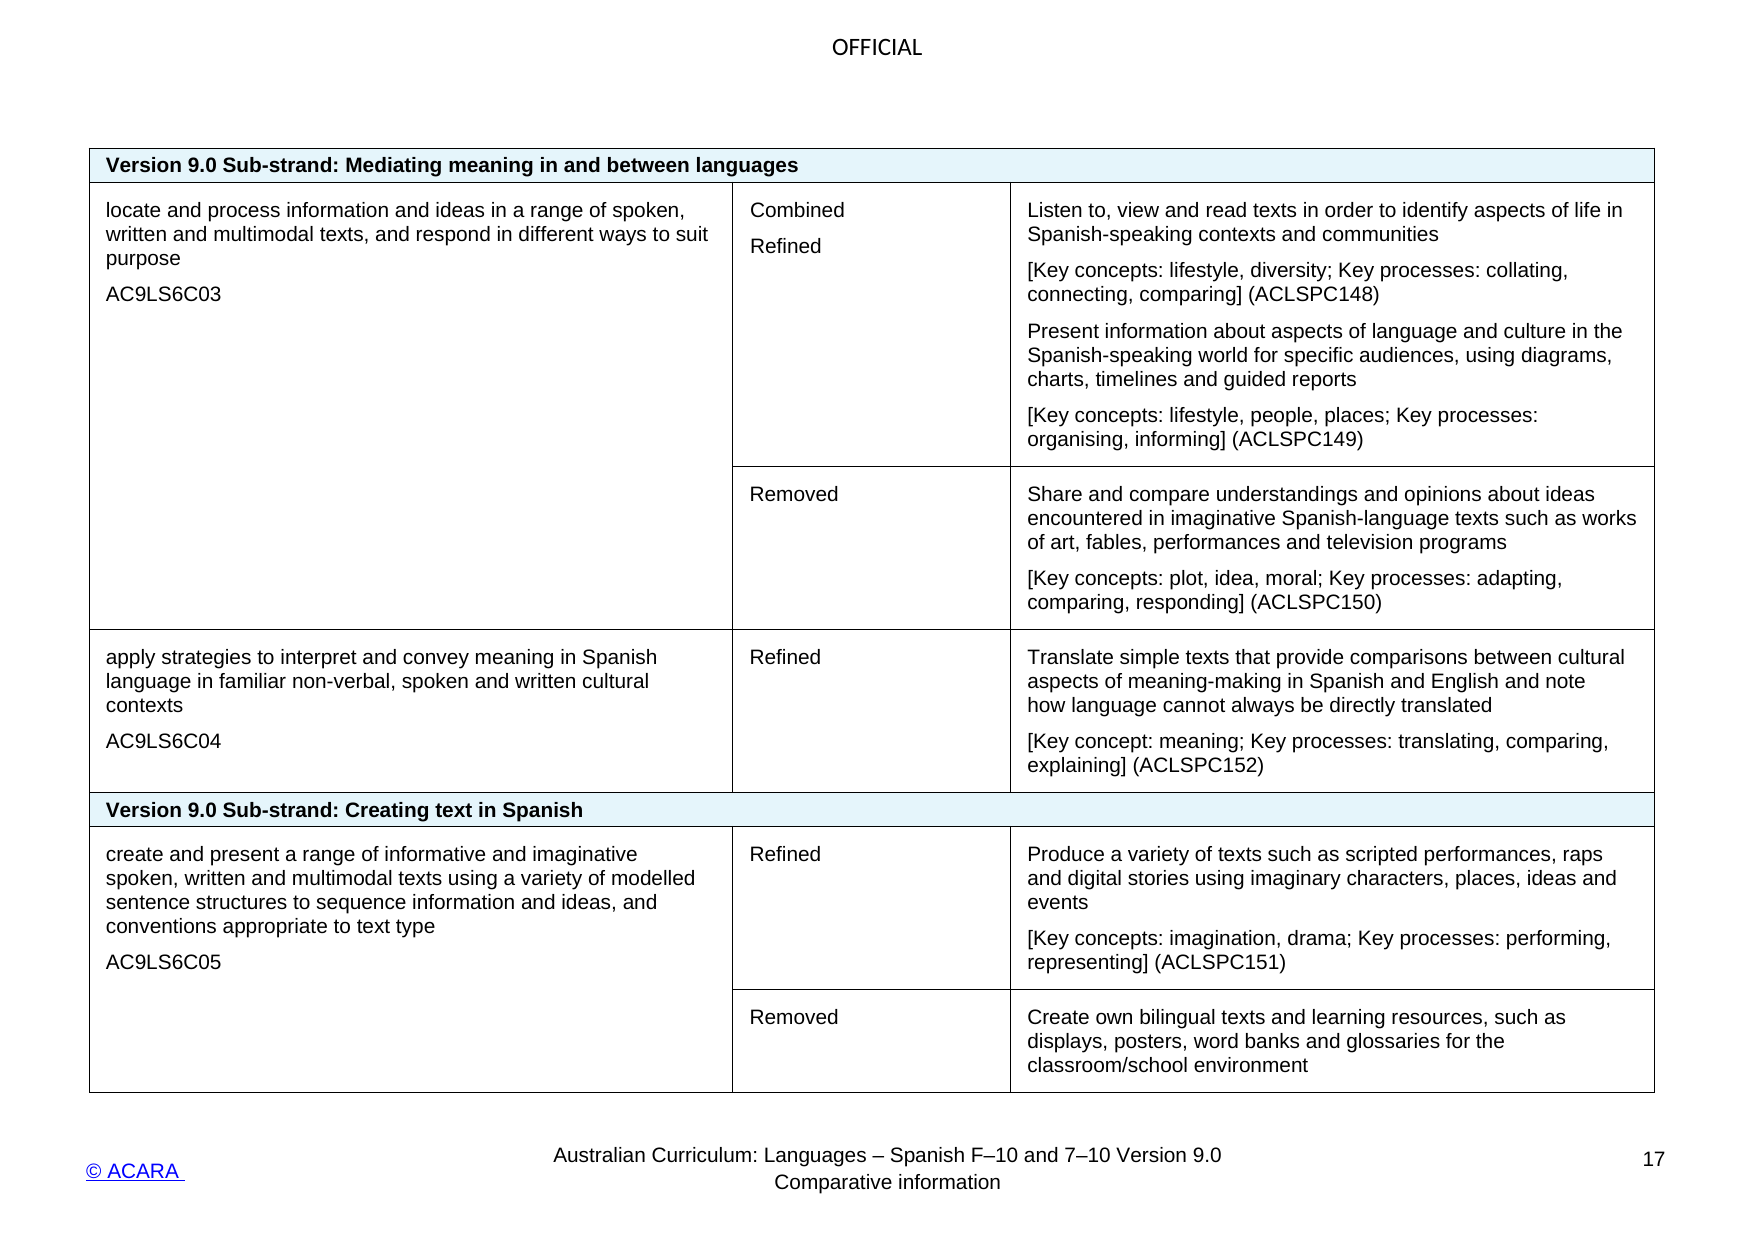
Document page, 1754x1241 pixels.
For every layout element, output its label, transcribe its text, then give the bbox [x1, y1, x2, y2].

table_cell Translate simple texts that provide comparisons between cultural aspects of meaning-making in Spanish and English and note how language cannot always be directly translated [Key concept: meaning; Key processes: translating, comparing, explaining] (ACLSPC152) [1011, 630, 1654, 792]
table_cell Listen to, view and read texts in order to identify aspects of life in Spanish-speaking contexts and communities [Key concepts: lifestyle, diversity; Key processes: collating, connecting, comparing] (ACLSPC148) Present information about aspects of language and culture in the Spanish-speaking world for specific audiences, using diagrams, charts, timelines and guided reports [Key concepts: lifestyle, people, places; Key processes: organising, informing] (ACLSPC149) [1011, 183, 1654, 466]
table_cell Version 9.0 Sub-strand: Creating text in Spanish [90, 793, 1654, 826]
table_cell Removed [733, 990, 1010, 1092]
table_cell locate and process information and ideas in a range of spoken, written and multimodal texts, and respond in different ways to suit purpose AC9LS6C03 [90, 183, 732, 629]
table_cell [1011, 990, 1654, 1092]
table_cell create and present a range of informative and imaginative spoken, written and multimodal texts using a variety of modelled sentence structures to sequence information and ideas, and conventions appropriate to text type AC9LS6C05 [90, 827, 732, 1092]
table_header Version 9.0 Sub-strand: Mediating meaning in and between languages [90, 149, 1654, 182]
table_cell Share and compare understandings and opinions about ideas encountered in imaginative Spanish-language texts such as works of art, fables, performances and television programs [Key concepts: plot, idea, moral; Key processes: adapting, comparing, responding] (ACLSPC150) [1011, 467, 1654, 629]
table_cell Refined [733, 827, 1010, 989]
table_cell Refined [733, 630, 1010, 792]
table_cell Removed [733, 467, 1010, 629]
table_cell apply strategies to interpret and convey meaning in Spanish language in familiar non-verbal, spoken and written cultural contexts AC9LS6C04 [90, 630, 732, 792]
table_cell Combined Refined [733, 183, 1010, 466]
table_cell Produce a variety of texts such as scripted performances, raps and digital stories using imaginary characters, places, ideas and events [Key concepts: imagination, drama; Key processes: performing, representing] (ACLSPC151) [1011, 827, 1654, 989]
